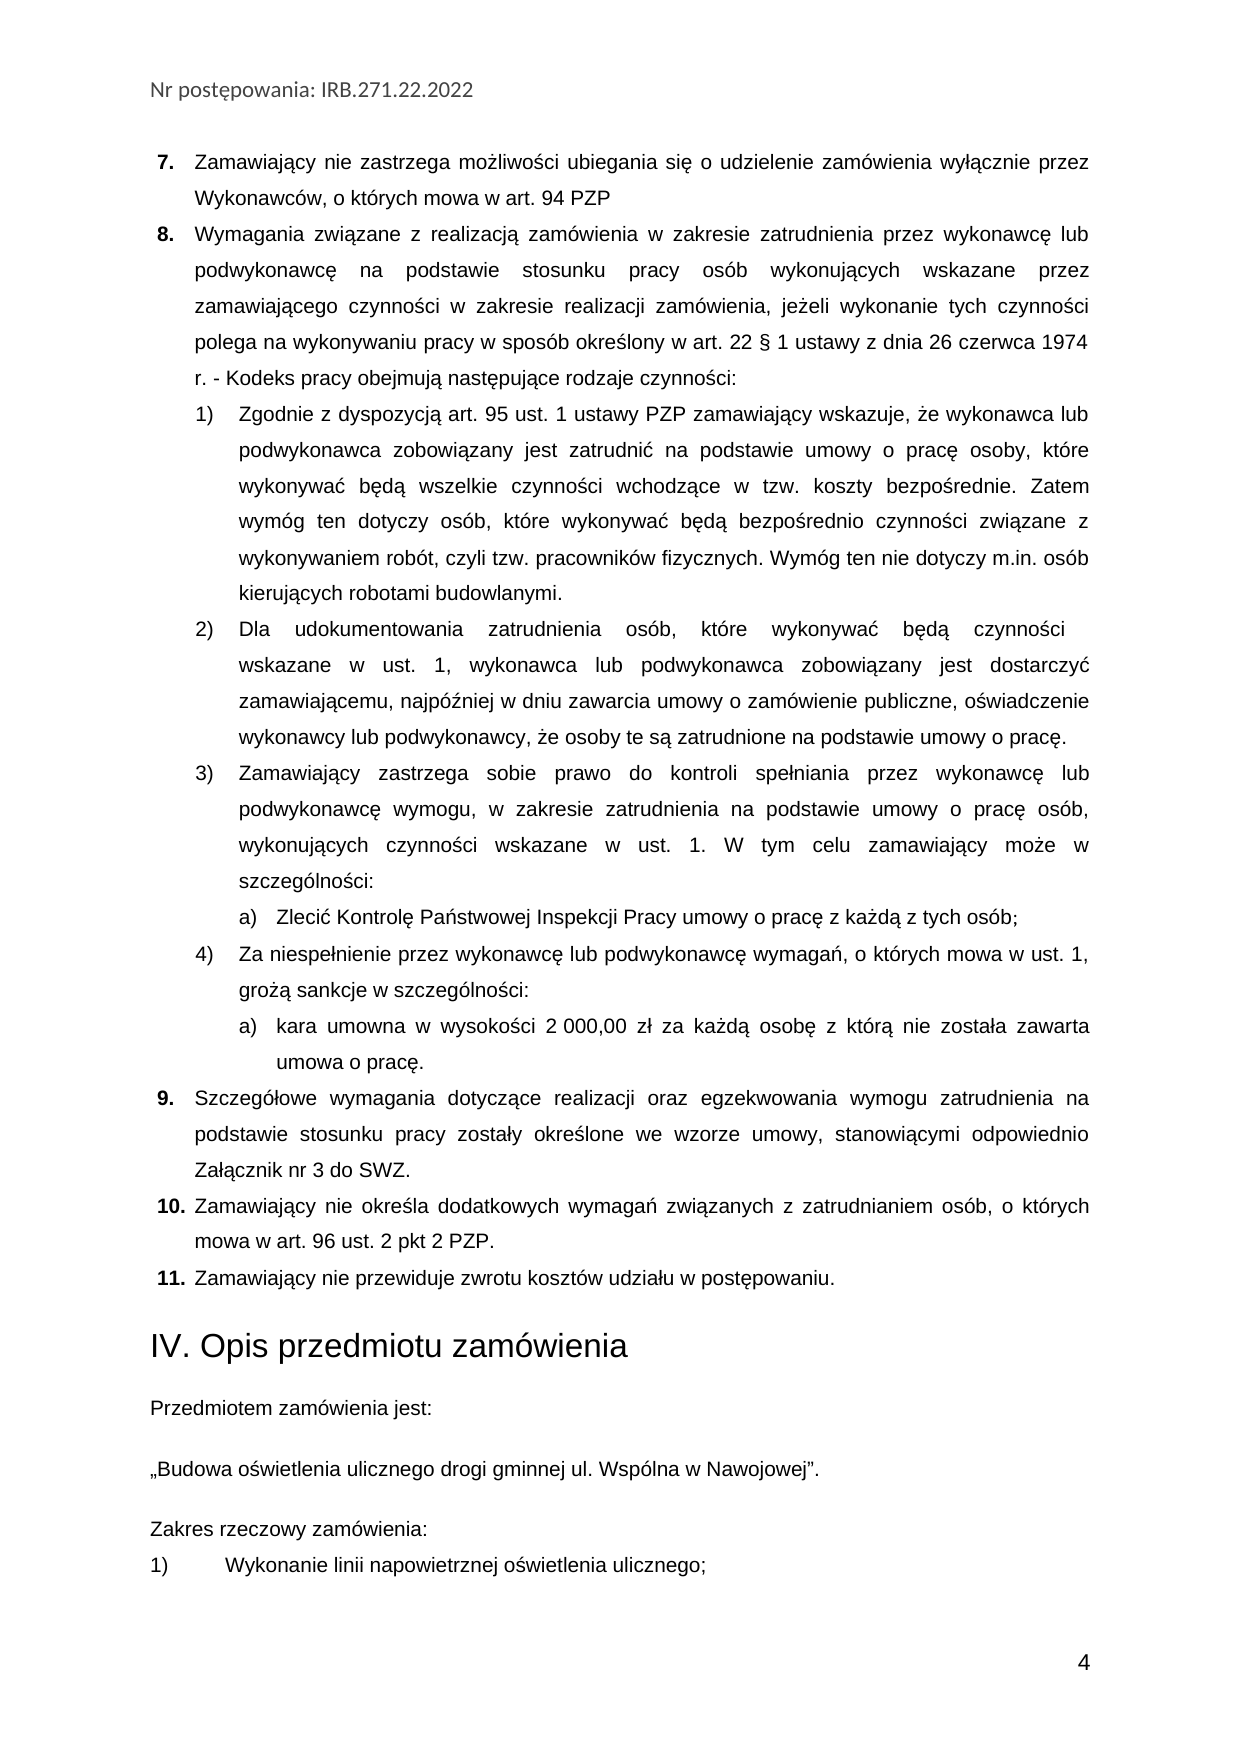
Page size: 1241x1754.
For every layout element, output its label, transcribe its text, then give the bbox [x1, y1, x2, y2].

list Zamawiający nie określa dodatkowych wymagań związanych z zatrudnianiem osób, o których mowa w art. 96 ust. 2 pkt 2 PZP. [157, 1193, 1090, 1253]
text Zakres rzeczowy zamówienia: [150, 1517, 1090, 1541]
text Przedmiotem zamówienia jest: [150, 1395, 1090, 1419]
list Szczegółowe wymagania dotyczące realizacji oraz egzekwowania wymogu zatrudnienia na podstawie stosunku pracy zostały określone we wzorze umowy, stanowiącymi odpowiednio Załącznik nr 3 do SWZ. [157, 1086, 1090, 1181]
list Zamawiający nie zastrzega możliwości ubiegania się o udzielenie zamówienia wyłącznie przez Wykonawców, o których mowa w art. 94 PZP [157, 150, 1090, 210]
text 1) Wykonanie linii napowietrznej oświetlenia ulicznego; [150, 1553, 1090, 1577]
list kara umowna w wysokości 2 000,00 zł za każdą osobę z którą nie została zawarta umowa o pracę. [239, 1014, 1090, 1074]
list Dla udokumentowania zatrudnienia osób, które wykonywać będą czynności wskazane w ust. 1, wykonawca lub podwykonawca zobowiązany jest dostarczyć zamawiającemu, najpóźniej w dniu zawarcia umowy o zamówienie publiczne, oświadczenie wykonawcy lub podwykonawcy, że osoby te są zatrudnione na podstawie umowy o pracę. [195, 617, 1090, 749]
list Wymagania związane z realizacją zamówienia w zakresie zatrudnienia przez wykonawcę lub podwykonawcę na podstawie stosunku pracy osób wykonujących wskazane przez zamawiającego czynności w zakresie realizacji zamówienia, jeżeli wykonanie tych czynności polega na wykonywaniu pracy w sposób określony w art. 22 § 1 ustawy z dnia 26 czerwca 1974 r. - Kodeks pracy obejmują następujące rodzaje czynności: [157, 222, 1090, 389]
list Zamawiający zastrzega sobie prawo do kontroli spełniania przez wykonawcę lub podwykonawcę wymogu, w zakresie zatrudnienia na podstawie umowy o pracę osób, wykonujących czynności wskazane w ust. 1. W tym celu zamawiający może w szczególności: [195, 761, 1090, 893]
list Zgodnie z dyspozycją art. 95 ust. 1 ustawy PZP zamawiający wskazuje, że wykonawca lub podwykonawca zobowiązany jest zatrudnić na podstawie umowy o pracę osoby, które wykonywać będą wszelkie czynności wchodzące w tzw. koszty bezpośrednie. Zatem wymóg ten dotyczy osób, które wykonywać będą bezpośrednio czynności związane z wykonywaniem robót, czyli tzw. pracowników fizycznych. Wymóg ten nie dotyczy m.in. osób kierujących robotami budowlanymi. [195, 402, 1090, 605]
subtitle IV. Opis przedmiotu zamówienia [150, 1326, 1090, 1365]
list Za niespełnienie przez wykonawcę lub podwykonawcę wymagań, o których mowa w ust. 1, grożą sankcje w szczególności: [195, 942, 1090, 1002]
list Zlecić Kontrolę Państwowej Inspekcji Pracy umowy o pracę z każdą z tych osób; [239, 905, 1090, 929]
list Zamawiający nie przewiduje zwrotu kosztów udziału w postępowaniu. [157, 1265, 1090, 1289]
text „Budowa oświetlenia ulicznego drogi gminnej ul. Wspólna w Nawojowej”. [150, 1456, 1090, 1480]
